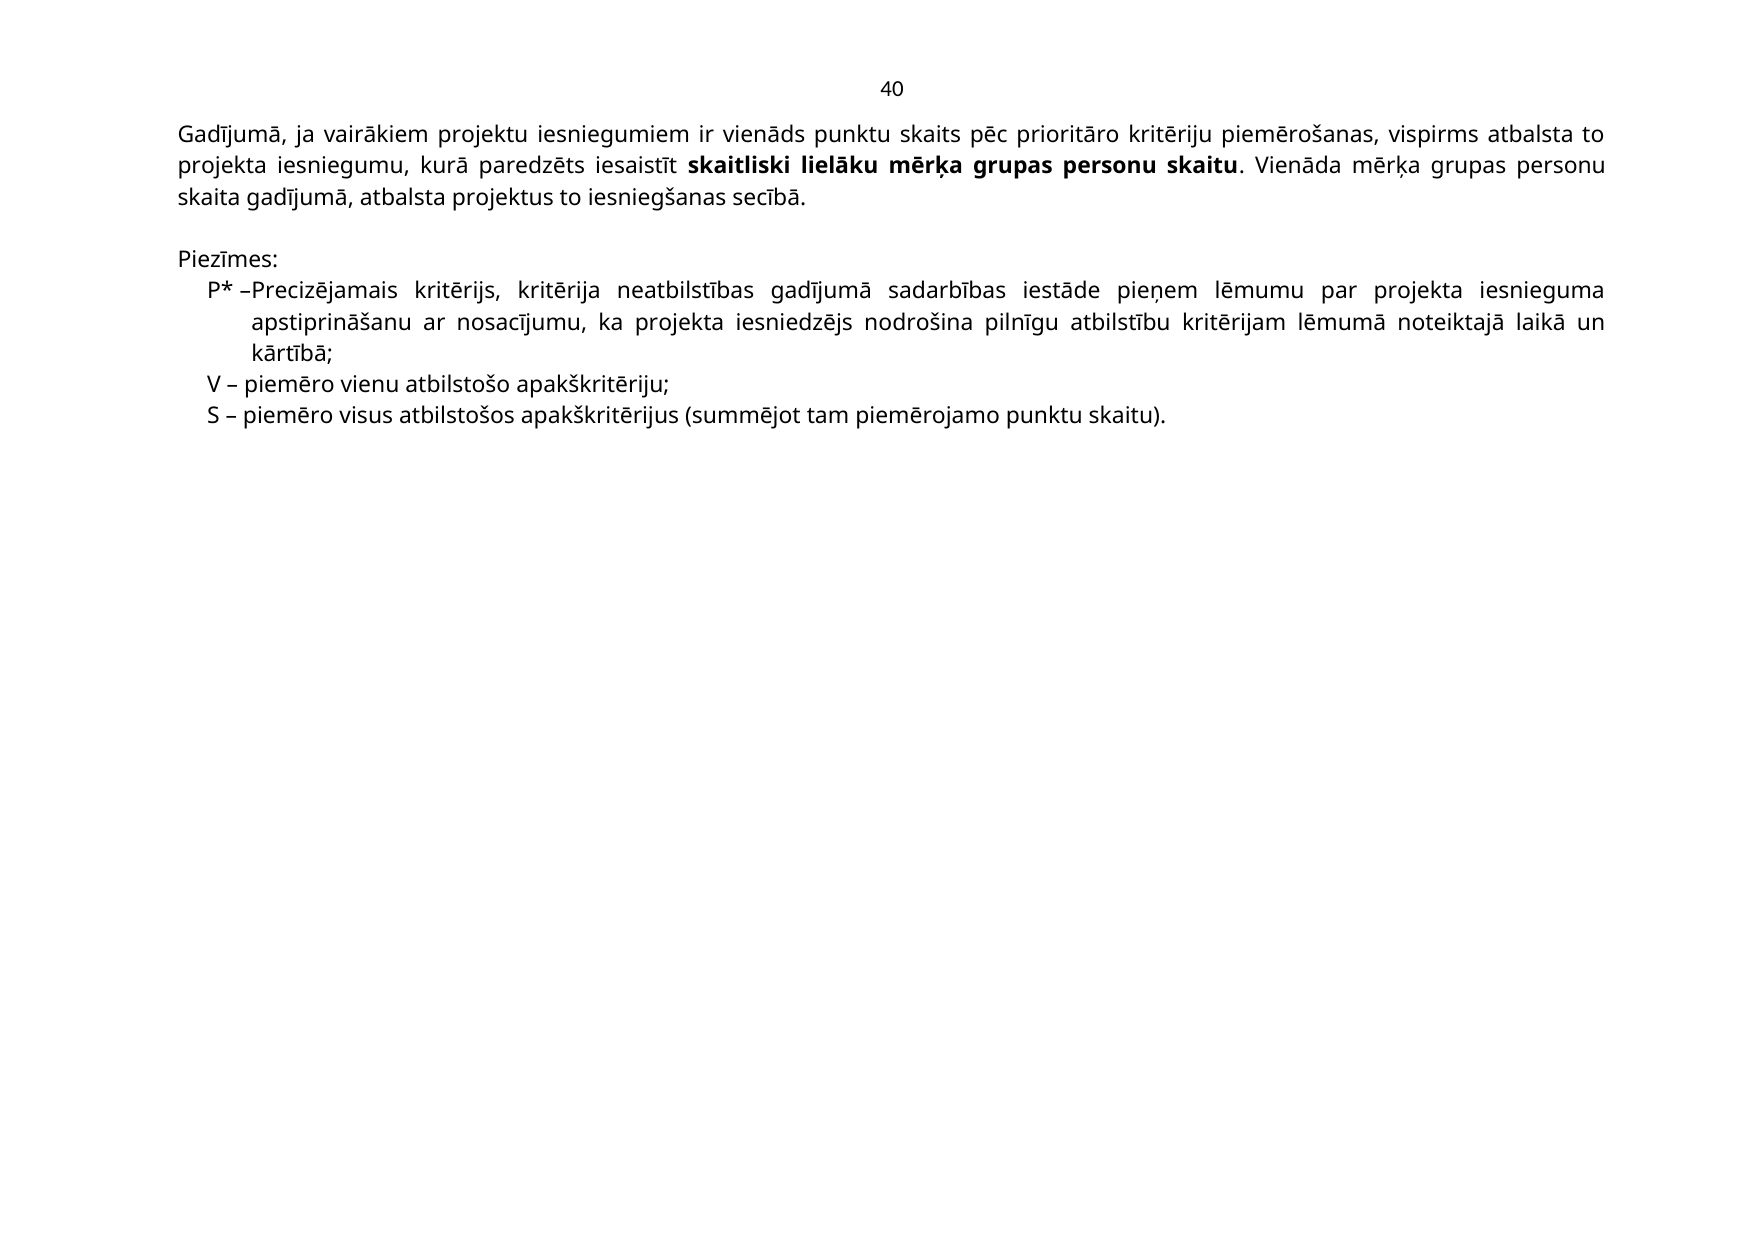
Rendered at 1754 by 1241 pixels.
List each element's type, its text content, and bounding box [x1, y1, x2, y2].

text S – piemēro visus atbilstošos apakškritērijus (summējot tam piemērojamo punktu skaitu). [207, 399, 1606, 431]
text Gadījumā, ja vairākiem projektu iesniegumiem ir vienāds punktu skaits pēc prioritāro kritēriju piemērošanas, vispirms atbalsta to projekta iesniegumu, kurā paredzēts iesaistīt skaitliski lielāku mērķa grupas personu skaitu. Vienāda mērķa grupas personu skaita gadījumā, atbalsta projektus to iesniegšanas secībā. [177, 118, 1606, 212]
text V – piemēro vienu atbilstošo apakškritēriju; [207, 368, 1606, 399]
text P* – Precizējamais kritērijs, kritērija neatbilstības gadījumā sadarbības iestāde pieņem lēmumu par projekta iesnieguma apstiprināšanu ar nosacījumu, ka projekta iesniedzējs nodrošina pilnīgu atbilstību kritērijam lēmumā noteiktajā laikā un kārtībā; [207, 274, 1606, 368]
text Piezīmes: [177, 243, 1606, 274]
